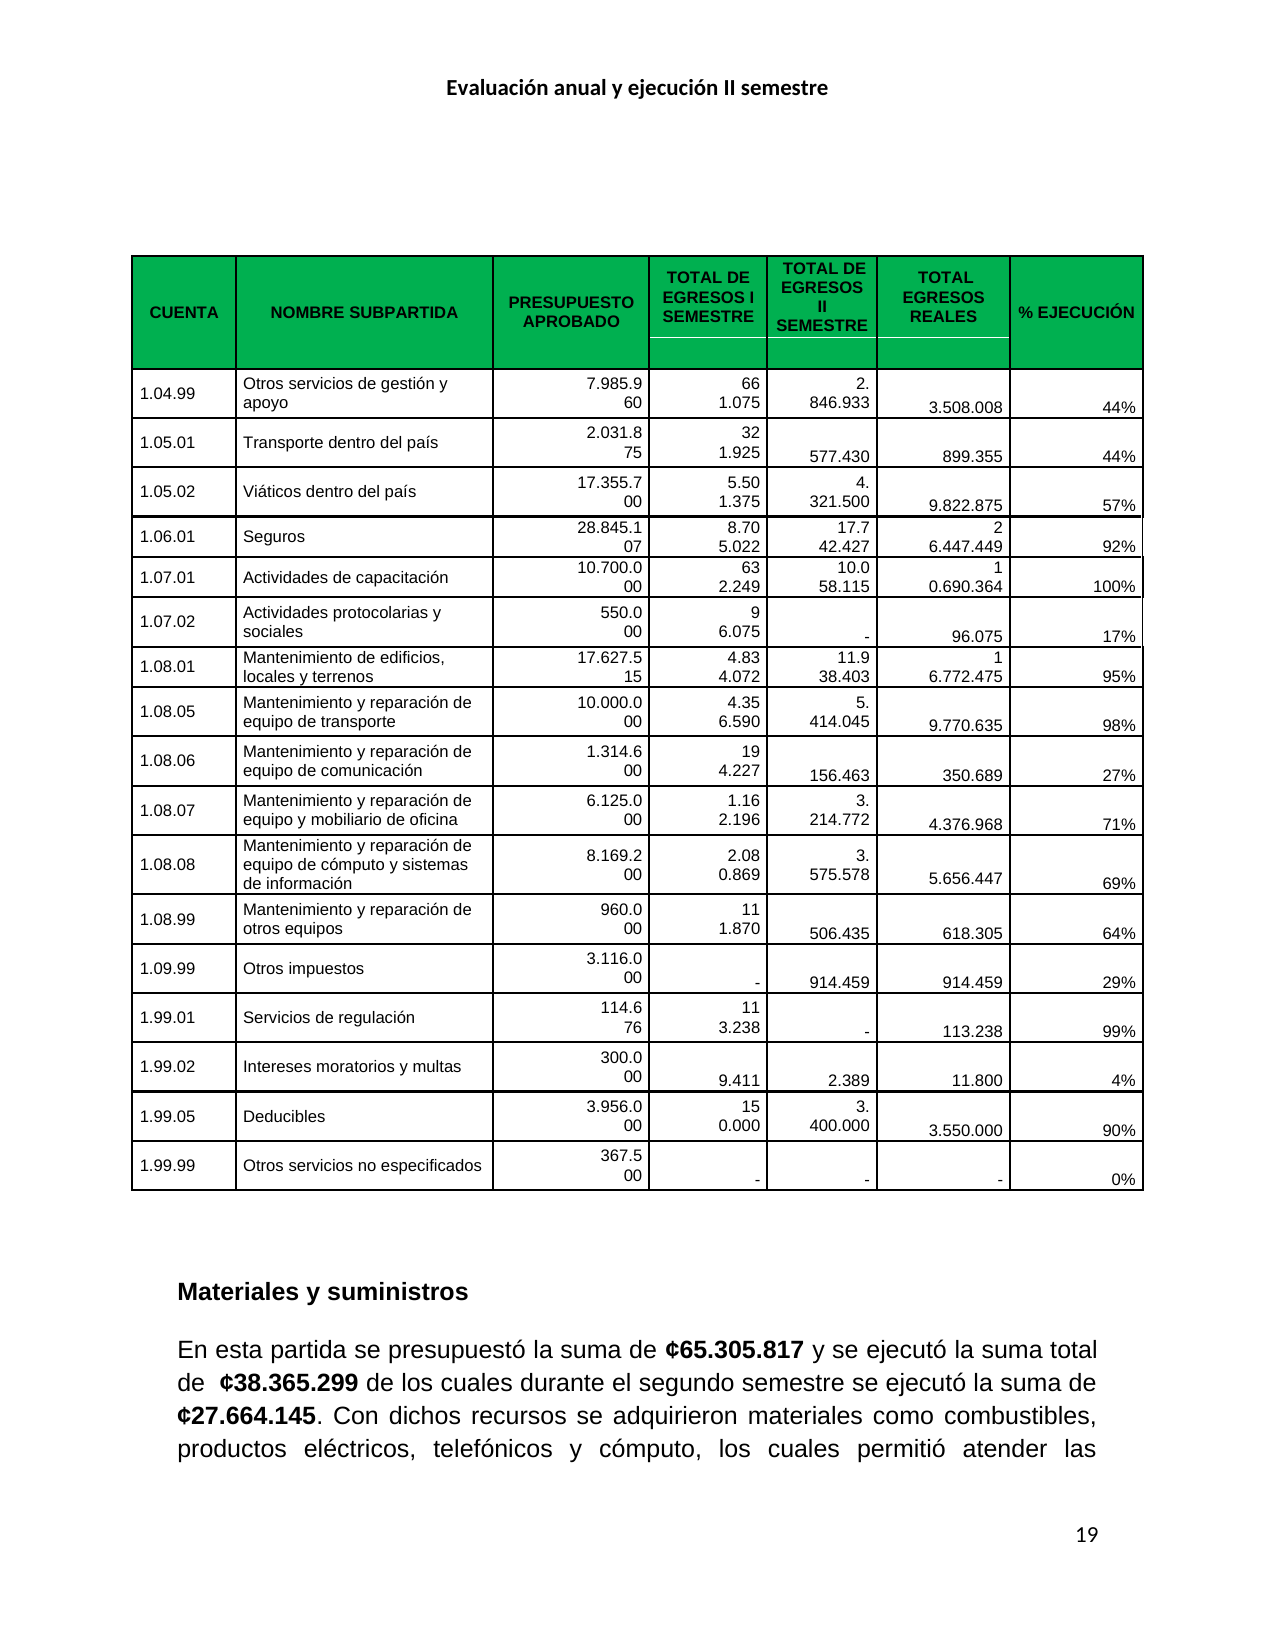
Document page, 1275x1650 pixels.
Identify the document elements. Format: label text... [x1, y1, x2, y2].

table_cell 1.06.01 [133, 518, 235, 556]
table_cell 8.169.200 [494, 836, 648, 893]
table_cell 1.08.99 [133, 895, 235, 943]
table_cell 4.356.590 [650, 688, 766, 735]
table_cell 16.772.475 [878, 648, 1009, 686]
table_cell 321.925 [650, 419, 766, 466]
table_cell Mantenimiento y reparación de equipo de comunicación [237, 737, 492, 784]
table_cell 10.690.364 [878, 558, 1009, 596]
table_cell 44% [1011, 419, 1142, 466]
table_cell 1.162.196 [650, 787, 766, 834]
table_cell 618.305 [878, 895, 1009, 943]
table_cell 10.058.115 [768, 558, 876, 596]
table_cell Mantenimiento de edificios, locales y terrenos [237, 648, 492, 686]
table_cell 3.214.772 [768, 787, 876, 834]
table_cell 17.355.700 [494, 468, 648, 515]
table_cell 661.075 [650, 370, 766, 417]
table_cell 1.09.99 [133, 945, 235, 992]
table_cell 367.500 [494, 1142, 648, 1189]
table_cell 899.355 [878, 419, 1009, 466]
table_cell Otros servicios de gestión y apoyo [237, 370, 492, 417]
table_cell 156.463 [768, 737, 876, 784]
table_header TOTAL EGRESOS REALES [878, 257, 1009, 337]
table_header PRESUPUESTO APROBADO [494, 257, 648, 368]
table_cell 2.846.933 [768, 370, 876, 417]
table_cell 5.414.045 [768, 688, 876, 735]
table_cell 29% [1011, 945, 1142, 992]
table_cell 99% [1011, 994, 1142, 1041]
table_cell 26.447.449 [878, 518, 1009, 556]
table_cell 10.000.000 [494, 688, 648, 735]
table_cell 100% [1011, 556, 1142, 596]
table_cell 1.05.01 [133, 419, 235, 466]
table_header NOMBRE SUBPARTIDA [237, 257, 492, 368]
table_header % EJECUCIÓN [1011, 257, 1142, 368]
table_cell 9.770.635 [878, 688, 1009, 735]
table_cell 350.689 [878, 737, 1009, 784]
table_cell 3.400.000 [768, 1093, 876, 1140]
table_cell - [768, 994, 876, 1041]
table_cell 96.075 [878, 598, 1009, 646]
table_cell Seguros [237, 518, 492, 556]
table_header CUENTA [133, 257, 235, 368]
table_cell 98% [1011, 688, 1142, 735]
table_cell Deducibles [237, 1093, 492, 1140]
table_cell - [650, 1142, 766, 1189]
table_cell 1.99.02 [133, 1043, 235, 1090]
table_cell 57% [1011, 468, 1142, 515]
table_cell 3.956.000 [494, 1093, 648, 1140]
table_cell 914.459 [768, 945, 876, 992]
table_cell 96.075 [650, 598, 766, 646]
table_cell 1.05.02 [133, 468, 235, 515]
table_cell Actividades de capacitación [237, 558, 492, 596]
table_cell 194.227 [650, 737, 766, 784]
table_cell 17% [1011, 596, 1142, 646]
table_cell 69% [1011, 836, 1142, 893]
table_cell 1.08.05 [133, 688, 235, 735]
table_header TOTAL DE EGRESOS II SEMESTRE [768, 257, 876, 337]
table_cell 1.04.99 [133, 370, 235, 417]
table_cell 113.238 [650, 994, 766, 1041]
table_cell 17.627.515 [494, 648, 648, 686]
table_cell 3.508.008 [878, 370, 1009, 417]
table_cell Mantenimiento y reparación de otros equipos [237, 895, 492, 943]
table_cell 150.000 [650, 1093, 766, 1140]
table_cell 1.99.05 [133, 1093, 235, 1140]
table_cell 1.07.01 [133, 558, 235, 596]
table_cell - [768, 598, 876, 646]
table_cell - [878, 1142, 1009, 1189]
table_cell 577.430 [768, 419, 876, 466]
table_cell 550.000 [494, 598, 648, 646]
table_cell 1.07.02 [133, 598, 235, 646]
table_cell 632.249 [650, 558, 766, 596]
table_cell 1.99.99 [133, 1142, 235, 1189]
table_cell 113.238 [878, 994, 1009, 1041]
table_cell Intereses moratorios y multas [237, 1043, 492, 1090]
table_cell 4.376.968 [878, 787, 1009, 834]
table_cell 1.08.07 [133, 787, 235, 834]
table_cell 5.656.447 [878, 836, 1009, 893]
table_cell Mantenimiento y reparación de equipo y mobiliario de oficina [237, 787, 492, 834]
table_cell 90% [1011, 1093, 1142, 1140]
table_cell 64% [1011, 895, 1142, 943]
table_cell 1.314.600 [494, 737, 648, 784]
table_cell 11.938.403 [768, 648, 876, 686]
table_cell 960.000 [494, 895, 648, 943]
table_cell - [650, 945, 766, 992]
table_cell 1.99.01 [133, 994, 235, 1041]
table_cell 1.08.08 [133, 836, 235, 893]
table_cell 11.800 [878, 1043, 1009, 1090]
table_cell Servicios de regulación [237, 994, 492, 1041]
table_cell [768, 338, 876, 368]
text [177, 1335, 1098, 1463]
table_cell 3.116.000 [494, 945, 648, 992]
table_cell 2.031.875 [494, 419, 648, 466]
table_cell 10.700.000 [494, 558, 648, 596]
table_cell Mantenimiento y reparación de equipo de cómputo y sistemas de información [237, 836, 492, 893]
table_cell 92% [1011, 515, 1142, 556]
table_cell 300.000 [494, 1043, 648, 1090]
table_cell 2.389 [768, 1043, 876, 1090]
table_cell 3.550.000 [878, 1093, 1009, 1140]
table_cell 4.834.072 [650, 648, 766, 686]
table_cell 4% [1011, 1043, 1142, 1090]
table_cell - [768, 1142, 876, 1189]
table_cell Actividades protocolarias y sociales [237, 598, 492, 646]
table_cell 9.411 [650, 1043, 766, 1090]
text Materiales y suministros [177, 1277, 1098, 1306]
table_cell 914.459 [878, 945, 1009, 992]
table_cell 27% [1011, 737, 1142, 784]
table_cell 9.822.875 [878, 468, 1009, 515]
table_cell 3.575.578 [768, 836, 876, 893]
table_cell [650, 338, 766, 368]
table_cell [878, 338, 1009, 368]
table_cell 111.870 [650, 895, 766, 943]
table_cell 506.435 [768, 895, 876, 943]
table_cell 6.125.000 [494, 787, 648, 834]
table_cell 8.705.022 [650, 518, 766, 556]
table_cell 28.845.107 [494, 518, 648, 556]
table_cell 1.08.01 [133, 648, 235, 686]
table_cell 1.08.06 [133, 737, 235, 784]
table_header TOTAL DE EGRESOS I SEMESTRE [650, 257, 766, 337]
table_cell Viáticos dentro del país [237, 468, 492, 515]
table_cell 0% [1011, 1142, 1142, 1189]
table_cell 44% [1011, 370, 1142, 417]
table_cell 5.501.375 [650, 468, 766, 515]
table_cell Otros impuestos [237, 945, 492, 992]
table_cell 17.742.427 [768, 518, 876, 556]
table_cell 95% [1011, 646, 1142, 686]
table_cell Otros servicios no especificados [237, 1142, 492, 1189]
table_cell Mantenimiento y reparación de equipo de transporte [237, 688, 492, 735]
table_cell 4.321.500 [768, 468, 876, 515]
table_cell 114.676 [494, 994, 648, 1041]
table_cell Transporte dentro del país [237, 419, 492, 466]
table_cell 71% [1011, 787, 1142, 834]
table_cell 2.080.869 [650, 836, 766, 893]
table_cell 7.985.960 [494, 370, 648, 417]
